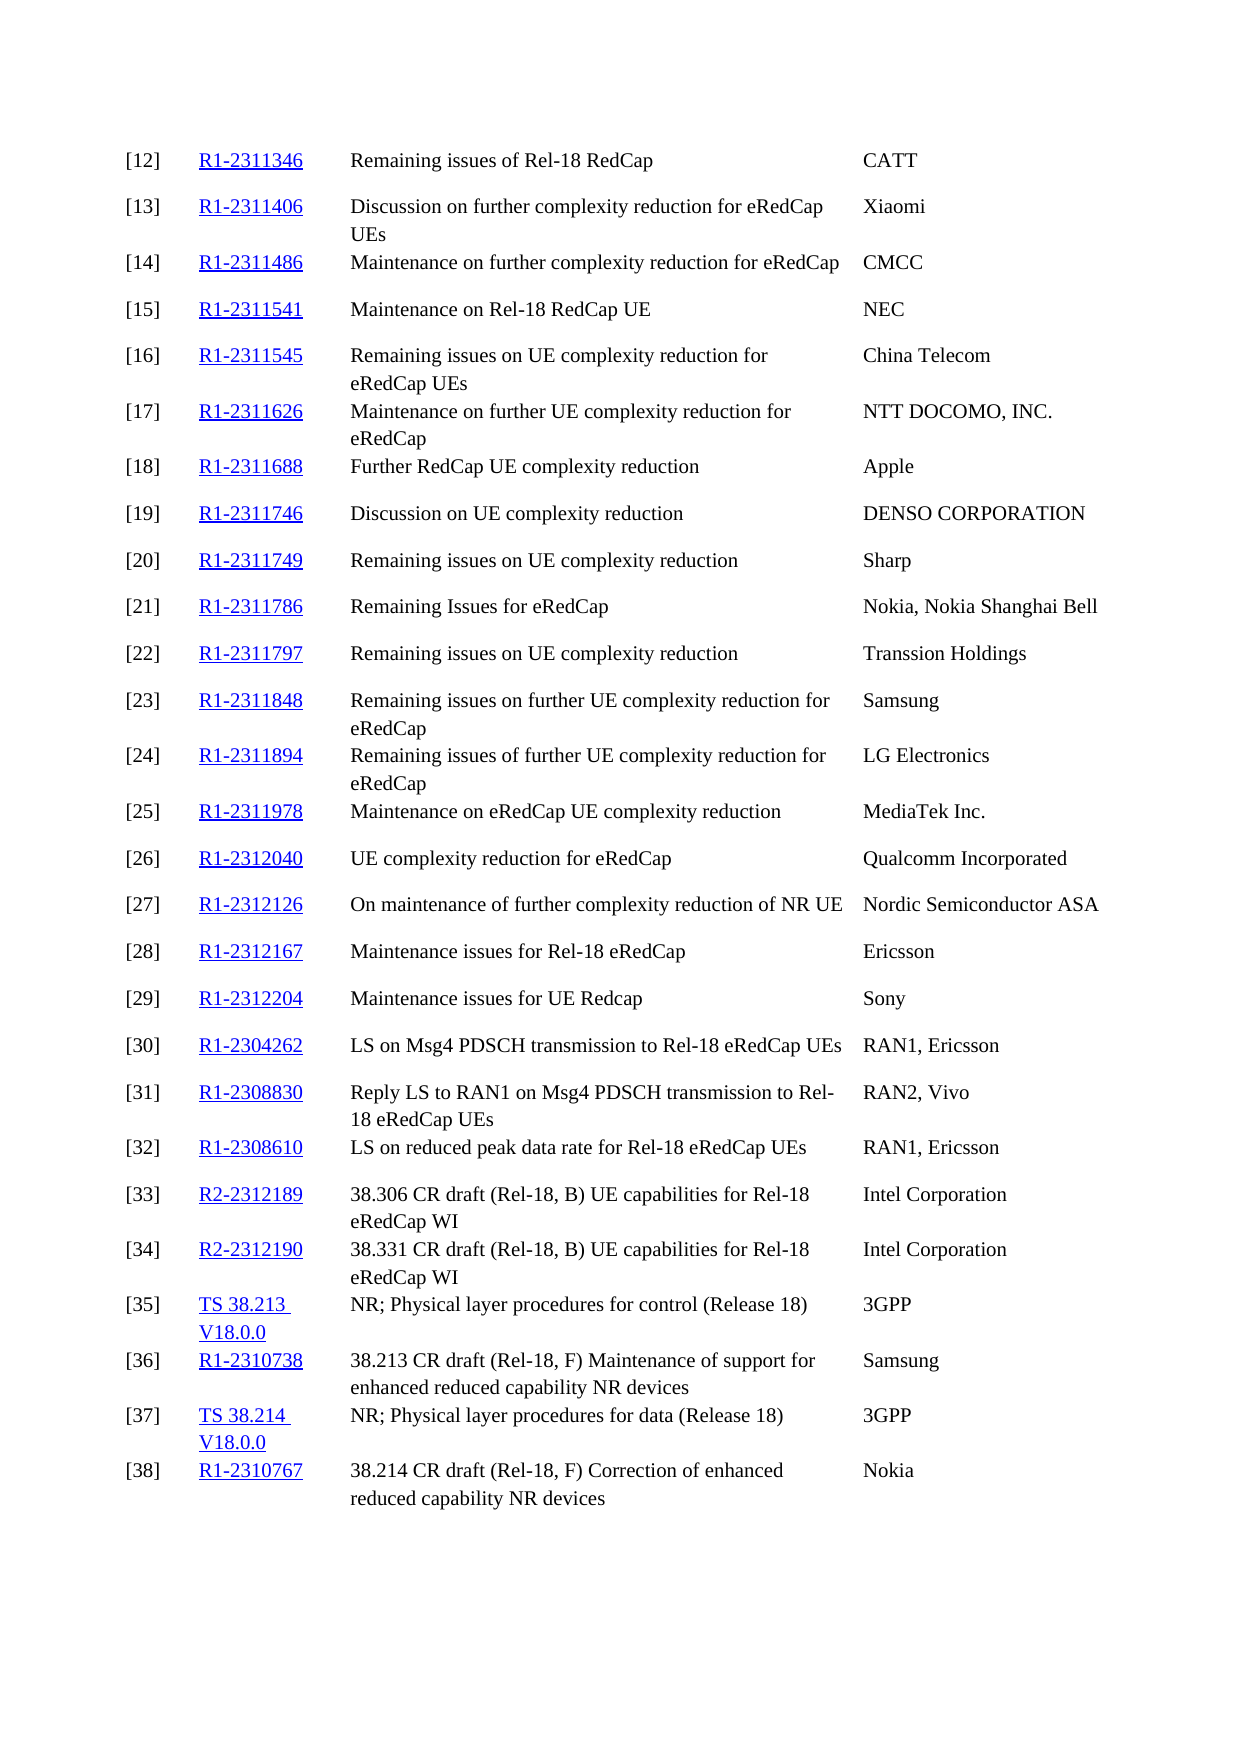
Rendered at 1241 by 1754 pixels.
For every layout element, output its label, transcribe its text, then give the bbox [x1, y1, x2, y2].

table_cell Maintenance issues for UE Redcap [343, 986, 856, 1033]
table_cell [13] [118, 194, 191, 249]
table_cell MediaTek Inc. [856, 799, 1122, 845]
table_cell UE complexity reduction for eRedCap [343, 845, 856, 892]
table_cell R1-2308610 [191, 1135, 343, 1182]
table_cell R1-2310738 [191, 1348, 343, 1403]
table_cell [34] [118, 1237, 191, 1292]
table_cell Ericsson [856, 939, 1122, 986]
table_cell [14] [118, 250, 191, 296]
table_cell R1-2311626 [191, 399, 343, 454]
table_cell Nokia [856, 1458, 1122, 1513]
table_cell R1-2312204 [191, 986, 343, 1033]
table_cell LG Electronics [856, 743, 1122, 798]
table_cell Samsung [856, 1348, 1122, 1403]
table_cell Sharp [856, 548, 1122, 594]
table_cell 38.214 CR draft (Rel-18, F) Correction of enhanced reduced capability NR devices [343, 1458, 856, 1513]
table_cell Maintenance issues for Rel-18 eRedCap [343, 939, 856, 986]
table_cell [24] [118, 743, 191, 798]
table_cell Transsion Holdings [856, 641, 1122, 688]
table_cell [31] [118, 1080, 191, 1135]
table_cell [36] [118, 1348, 191, 1403]
table_cell Remaining issues on UE complexity reduction for eRedCap UEs [343, 343, 856, 398]
table_cell Remaining Issues for eRedCap [343, 594, 856, 641]
table_cell [27] [118, 892, 191, 939]
table_cell Qualcomm Incorporated [856, 845, 1122, 892]
table_cell R1-2304262 [191, 1033, 343, 1080]
table_cell 38.213 CR draft (Rel-18, F) Maintenance of support for enhanced reduced capability NR devices [343, 1348, 856, 1403]
table_cell R1-2311894 [191, 743, 343, 798]
table_cell R1-2311797 [191, 641, 343, 688]
table_cell [18] [118, 454, 191, 501]
table_cell R1-2312126 [191, 892, 343, 939]
table_cell [15] [118, 296, 191, 343]
table_cell R1-2311486 [191, 250, 343, 296]
table_cell NR; Physical layer procedures for data (Release 18) [343, 1403, 856, 1458]
table_cell [16] [118, 343, 191, 398]
table_cell R1-2311545 [191, 343, 343, 398]
table_cell NTT DOCOMO, INC. [856, 399, 1122, 454]
table_cell DENSO CORPORATION [856, 501, 1122, 547]
table_cell 38.306 CR draft (Rel-18, B) UE capabilities for Rel-18 eRedCap WI [343, 1182, 856, 1237]
table_cell R1-2308830 [191, 1080, 343, 1135]
table_cell CATT [856, 148, 1122, 194]
table_cell LS on reduced peak data rate for Rel-18 eRedCap UEs [343, 1135, 856, 1182]
table_cell [22] [118, 641, 191, 688]
table_cell [29] [118, 986, 191, 1033]
table_cell R1-2311786 [191, 594, 343, 641]
table_cell Apple [856, 454, 1122, 501]
table_cell [19] [118, 501, 191, 547]
table_cell R1-2311978 [191, 799, 343, 845]
table_cell Remaining issues on UE complexity reduction [343, 548, 856, 594]
table_cell 3GPP [856, 1403, 1122, 1458]
table_cell Maintenance on Rel-18 RedCap UE [343, 296, 856, 343]
table_cell Intel Corporation [856, 1182, 1122, 1237]
table_cell [38] [118, 1458, 191, 1513]
table_cell [28] [118, 939, 191, 986]
table_cell Remaining issues on UE complexity reduction [343, 641, 856, 688]
table_cell Maintenance on further UE complexity reduction for eRedCap [343, 399, 856, 454]
table_cell Remaining issues on further UE complexity reduction for eRedCap [343, 688, 856, 743]
table_cell R1-2311346 [191, 148, 343, 194]
table_cell Sony [856, 986, 1122, 1033]
table_cell TS 38.213 V18.0.0 [191, 1292, 343, 1347]
table_cell On maintenance of further complexity reduction of NR UE [343, 892, 856, 939]
table_cell R1-2312040 [191, 845, 343, 892]
table_cell [23] [118, 688, 191, 743]
table_cell RAN1, Ericsson [856, 1135, 1122, 1182]
table_cell Maintenance on further complexity reduction for eRedCap [343, 250, 856, 296]
table_cell [33] [118, 1182, 191, 1237]
table_cell Discussion on UE complexity reduction [343, 501, 856, 547]
table_cell Intel Corporation [856, 1237, 1122, 1292]
table_cell Xiaomi [856, 194, 1122, 249]
table_cell [35] [118, 1292, 191, 1347]
table_cell CMCC [856, 250, 1122, 296]
table_cell R1-2311406 [191, 194, 343, 249]
table_cell Reply LS to RAN1 on Msg4 PDSCH transmission to Rel-18 eRedCap UEs [343, 1080, 856, 1135]
table_cell Remaining issues of Rel-18 RedCap [343, 148, 856, 194]
table_cell Maintenance on eRedCap UE complexity reduction [343, 799, 856, 845]
table_cell R1-2312167 [191, 939, 343, 986]
table_cell R1-2311541 [191, 296, 343, 343]
table_cell Samsung [856, 688, 1122, 743]
table_cell R2-2312190 [191, 1237, 343, 1292]
table_cell R1-2311749 [191, 548, 343, 594]
table_cell 38.331 CR draft (Rel-18, B) UE capabilities for Rel-18 eRedCap WI [343, 1237, 856, 1292]
table_cell RAN2, Vivo [856, 1080, 1122, 1135]
table_cell [12] [118, 148, 191, 194]
table_cell R1-2311848 [191, 688, 343, 743]
table_cell 3GPP [856, 1292, 1122, 1347]
table_cell RAN1, Ericsson [856, 1033, 1122, 1080]
table_cell Nokia, Nokia Shanghai Bell [856, 594, 1122, 641]
table_cell China Telecom [856, 343, 1122, 398]
table_cell [20] [118, 548, 191, 594]
table_cell R1-2311746 [191, 501, 343, 547]
table_cell LS on Msg4 PDSCH transmission to Rel-18 eRedCap UEs [343, 1033, 856, 1080]
table_cell [37] [118, 1403, 191, 1458]
table_cell NR; Physical layer procedures for control (Release 18) [343, 1292, 856, 1347]
table_cell R1-2310767 [191, 1458, 343, 1513]
table_cell [25] [118, 799, 191, 845]
table_cell R2-2312189 [191, 1182, 343, 1237]
table_cell [30] [118, 1033, 191, 1080]
table_cell Further RedCap UE complexity reduction [343, 454, 856, 501]
table_cell Nordic Semiconductor ASA [856, 892, 1122, 939]
table_cell Remaining issues of further UE complexity reduction for eRedCap [343, 743, 856, 798]
table_cell [21] [118, 594, 191, 641]
table_cell [17] [118, 399, 191, 454]
table_cell [26] [118, 845, 191, 892]
table_cell [32] [118, 1135, 191, 1182]
table_cell TS 38.214 V18.0.0 [191, 1403, 343, 1458]
table_cell Discussion on further complexity reduction for eRedCap UEs [343, 194, 856, 249]
table_cell NEC [856, 296, 1122, 343]
table_cell R1-2311688 [191, 454, 343, 501]
